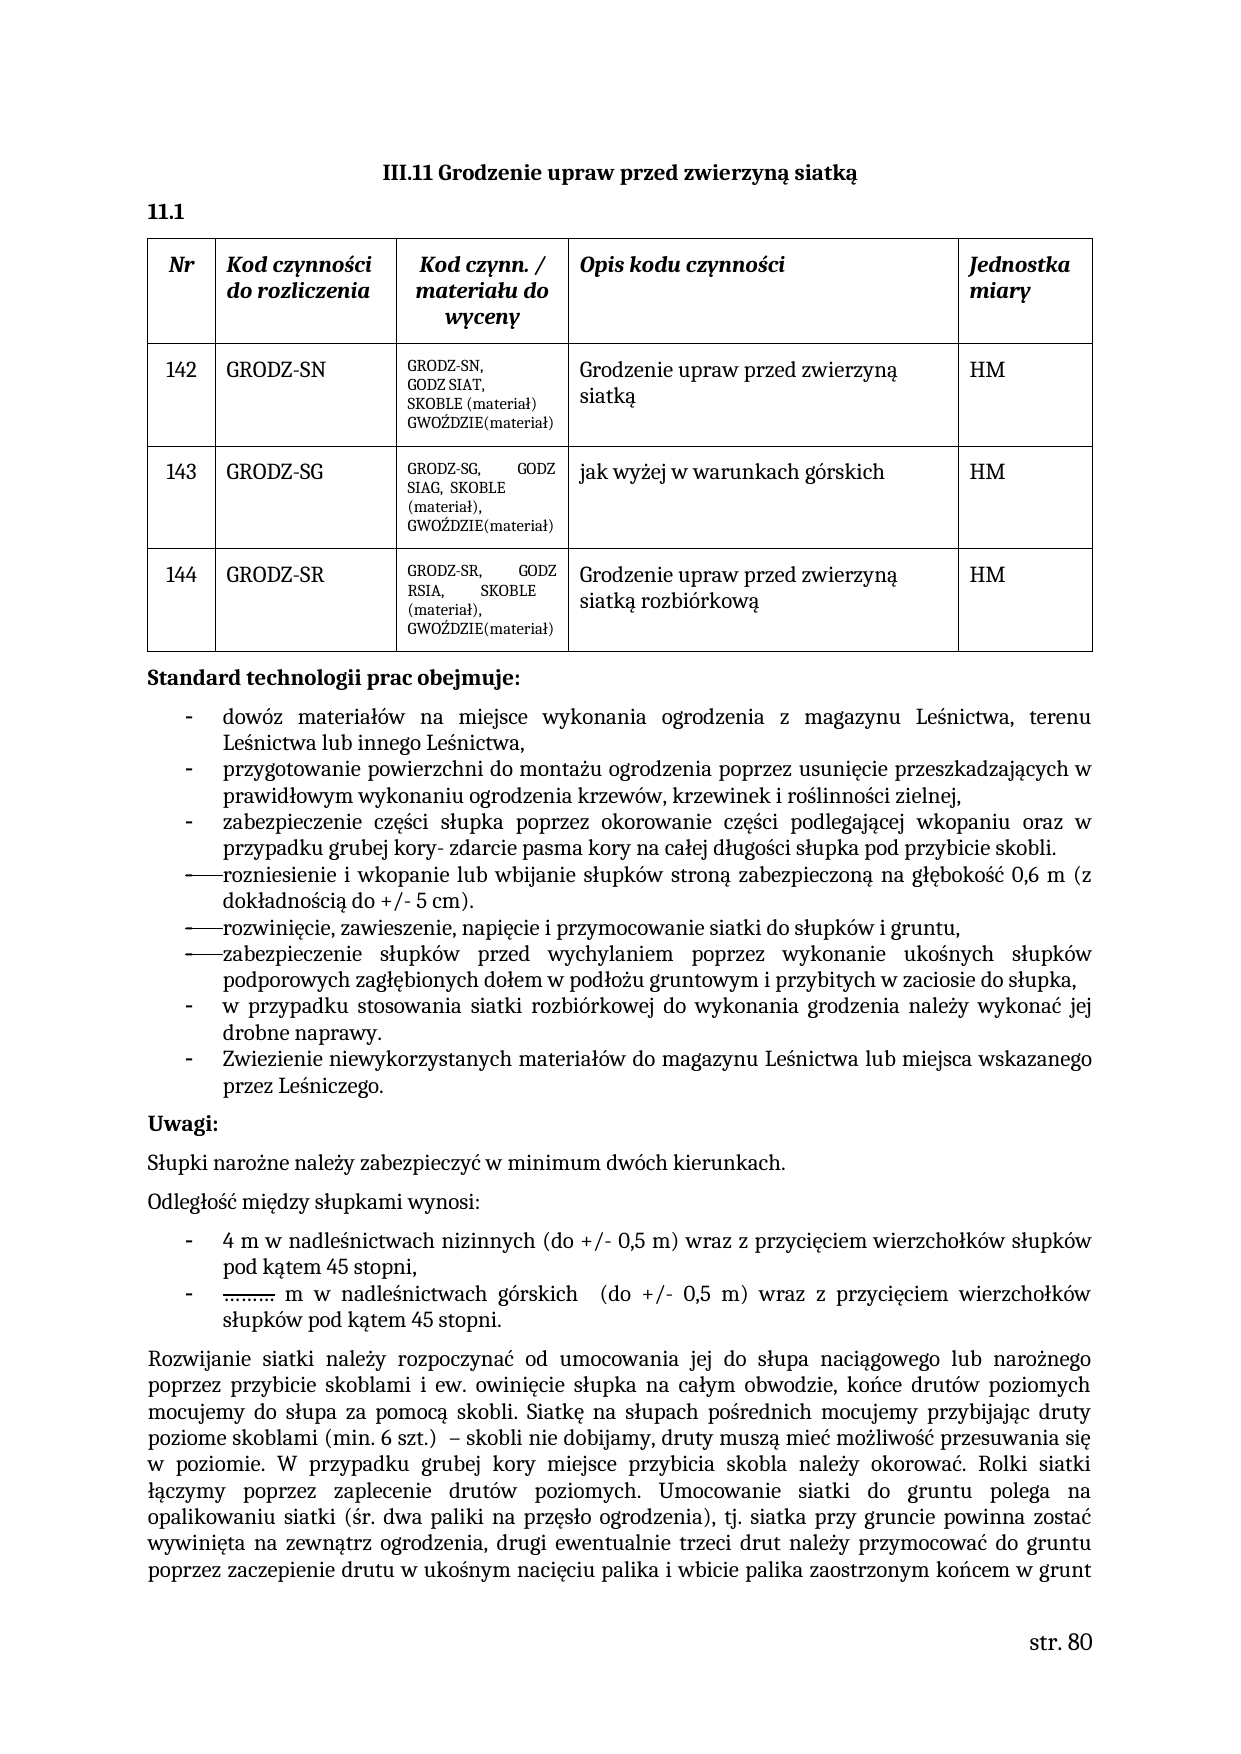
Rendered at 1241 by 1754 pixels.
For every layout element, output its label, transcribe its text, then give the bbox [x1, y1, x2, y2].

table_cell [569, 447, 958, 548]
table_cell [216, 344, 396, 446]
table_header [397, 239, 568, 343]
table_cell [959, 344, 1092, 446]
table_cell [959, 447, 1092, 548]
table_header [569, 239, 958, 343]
text Uwagi: [148, 1111, 1093, 1138]
list rozniesienie i wkopanie lub wbijanie słupków stroną zabezpieczoną na głębokość 0,6 m (z dokładnością do +/- 5 cm). [185, 862, 1093, 914]
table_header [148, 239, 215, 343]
list ……… m w nadleśnictwach górskich (do +/- 0,5 m) wraz z przycięciem wierzchołków słupków pod kątem 45 stopni. [185, 1281, 1093, 1333]
text Odległość między słupkami wynosi: [148, 1189, 1093, 1215]
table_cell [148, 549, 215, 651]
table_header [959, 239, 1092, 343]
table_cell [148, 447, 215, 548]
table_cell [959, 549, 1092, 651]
list w przypadku stosowania siatki rozbiórkowej do wykonania grodzenia należy wykonać jej drobne naprawy. [185, 993, 1093, 1046]
list dowóz materiałów na miejsce wykonania ogrodzenia z magazynu Leśnictwa, terenu Leśnictwa lub innego Leśnictwa, [185, 703, 1093, 756]
list Zwiezienie niewykorzystanych materiałów do magazynu Leśnictwa lub miejsca wskazanego przez Leśniczego. [185, 1046, 1093, 1099]
list rozwinięcie, zawieszenie, napięcie i przymocowanie siatki do słupków i gruntu, [185, 914, 1093, 941]
list zabezpieczenie części słupka poprzez okorowanie części podlegającej wkopaniu oraz w przypadku grubej kory- zdarcie pasma kory na całej długości słupka pod przybicie skobli. [185, 809, 1093, 862]
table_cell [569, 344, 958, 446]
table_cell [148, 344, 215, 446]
list zabezpieczenie słupków przed wychylaniem poprzez wykonanie ukośnych słupków podporowych zagłębionych dołem w podłożu gruntowym i przybitych w zaciosie do słupka, [185, 941, 1093, 993]
text III.11 Grodzenie upraw przed zwierzyną siatką [148, 160, 1093, 186]
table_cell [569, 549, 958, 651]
text Słupki narożne należy zabezpieczyć w minimum dwóch kierunkach. [148, 1150, 1093, 1176]
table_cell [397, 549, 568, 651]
text Standard technologii prac obejmuje: [148, 664, 1093, 691]
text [148, 1346, 1093, 1583]
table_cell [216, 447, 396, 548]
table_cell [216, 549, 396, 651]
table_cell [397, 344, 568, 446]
list przygotowanie powierzchni do montażu ogrodzenia poprzez usunięcie przeszkadzających w prawidłowym wykonaniu ogrodzenia krzewów, krzewinek i roślinności zielnej, [185, 756, 1093, 809]
list 4 m w nadleśnictwach nizinnych (do +/- 0,5 m) wraz z przycięciem wierzchołków słupków pod kątem 45 stopni, [185, 1228, 1093, 1281]
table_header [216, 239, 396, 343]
text 11.1 [148, 199, 1093, 225]
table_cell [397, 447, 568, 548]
